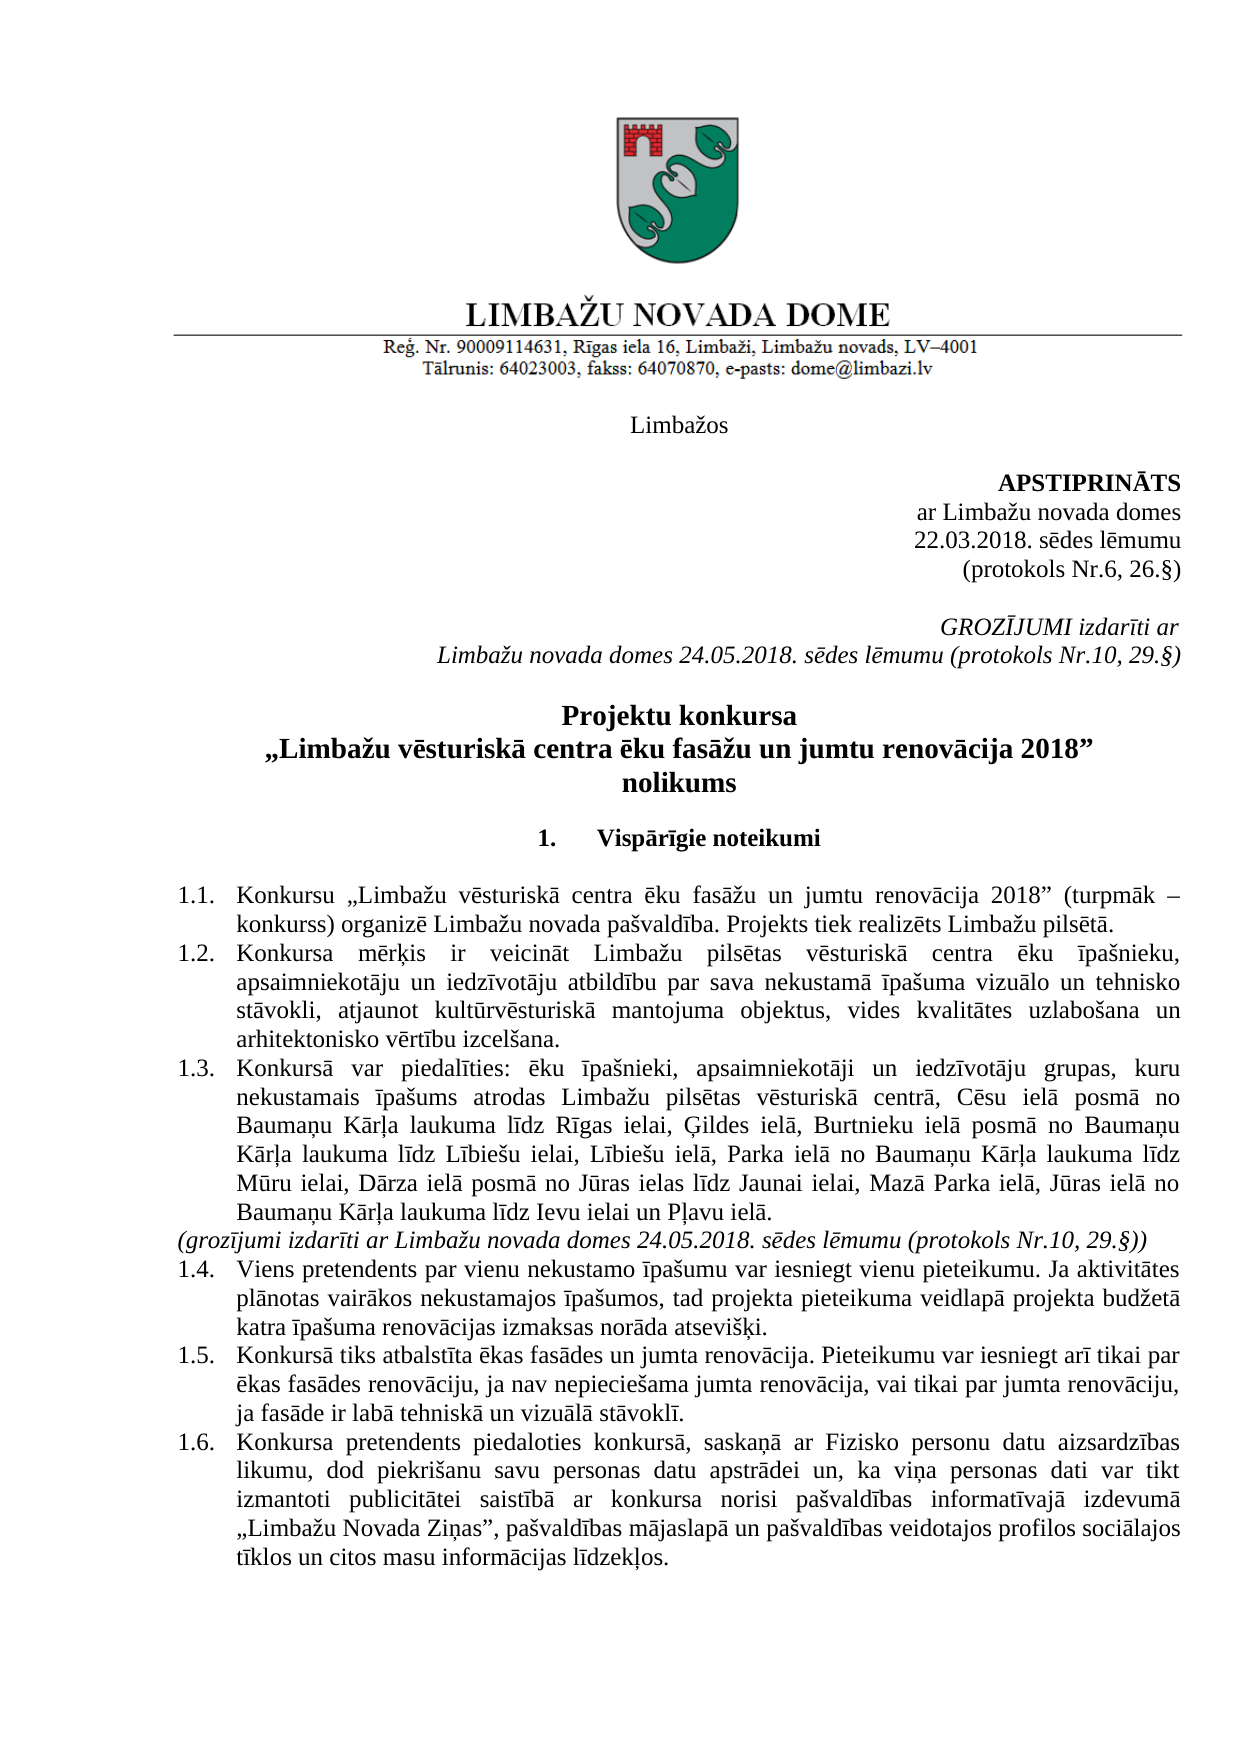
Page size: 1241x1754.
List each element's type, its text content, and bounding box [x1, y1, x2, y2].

text nolikums [177, 765, 1181, 799]
list Konkursā tiks atbalstīta ēkas fasādes un jumta renovācija. Pieteikumu var iesniegt arī tikai par ēkas fasādes renovāciju, ja nav nepieciešama jumta renovācija, vai tikai par jumta renovāciju, ja fasāde ir labā tehniskā un vizuālā stāvoklī. [177, 1340, 1181, 1427]
list Konkursa pretendents piedaloties konkursā, saskaņā ar Fizisko personu datu aizsardzības likumu, dod piekrišanu savu personas datu apstrādei un, ka viņa personas dati var tikt izmantoti publicitātei saistībā ar konkursa norisi pašvaldības informatīvajā izdevumā „Limbažu Novada Ziņas”, pašvaldības mājaslapā un pašvaldības veidotajos profilos sociālajos tīklos un citos masu informācijas līdzekļos. [177, 1427, 1181, 1570]
text 22.03.2018. sēdes lēmumu [177, 526, 1181, 554]
text (protokols Nr.6, 26.§) [177, 554, 1181, 583]
list Konkursa mērķis ir veicināt Limbažu pilsētas vēsturiskā centra ēku īpašnieku, apsaimniekotāju un iedzīvotāju atbildību par sava nekustamā īpašuma vizuālo un tehnisko stāvokli, atjaunot kultūrvēsturiskā mantojuma objektus, vides kvalitātes uzlabošana un arhitektonisko vērtību izcelšana. [177, 938, 1181, 1053]
picture [0, 0, 1239, 382]
list Konkursu „Limbažu vēsturiskā centra ēku fasāžu un jumtu renovācija 2018” (turpmāk – konkurss) organizē Limbažu novada pašvaldība. Projekts tiek realizēts Limbažu pilsētā. [177, 880, 1181, 938]
text Projektu konkursa [177, 698, 1181, 732]
text (grozījumi izdarīti ar Limbažu novada domes 24.05.2018. sēdes lēmumu (protokols Nr.10, 29.§)) [177, 1225, 1181, 1254]
list Vispārīgie noteikumi [177, 823, 1181, 852]
text „Limbažu vēsturiskā centra ēku fasāžu un jumtu renovācija 2018” [177, 732, 1181, 765]
list Konkursā var piedalīties: ēku īpašnieki, apsaimniekotāji un iedzīvotāju grupas, kuru nekustamais īpašums atrodas Limbažu pilsētas vēsturiskā centrā, Cēsu ielā posmā no Baumaņu Kārļa laukuma līdz Rīgas ielai, Ģildes ielā, Burtnieku ielā posmā no Baumaņu Kārļa laukuma līdz Lībiešu ielai, Lībiešu ielā, Parka ielā no Baumaņu Kārļa laukuma līdz Mūru ielai, Dārza ielā posmā no Jūras ielas līdz Jaunai ielai, Mazā Parka ielā, Jūras ielā no Baumaņu Kārļa laukuma līdz Ievu ielai un Pļavu ielā. [177, 1053, 1181, 1225]
text Limbažos [177, 411, 1181, 439]
text GROZĪJUMI izdarīti ar [177, 612, 1181, 641]
text Limbažu novada domes 24.05.2018. sēdes lēmumu (protokols Nr.10, 29.§) [177, 641, 1181, 669]
text ar Limbažu novada domes [177, 497, 1181, 526]
list Viens pretendents par vienu nekustamo īpašumu var iesniegt vienu pieteikumu. Ja aktivitātes plānotas vairākos nekustamajos īpašumos, tad projekta pieteikuma veidlapā projekta budžetā katra īpašuma renovācijas izmaksas norāda atsevišķi. [177, 1254, 1181, 1340]
text APSTIPRINĀTS [177, 468, 1181, 497]
